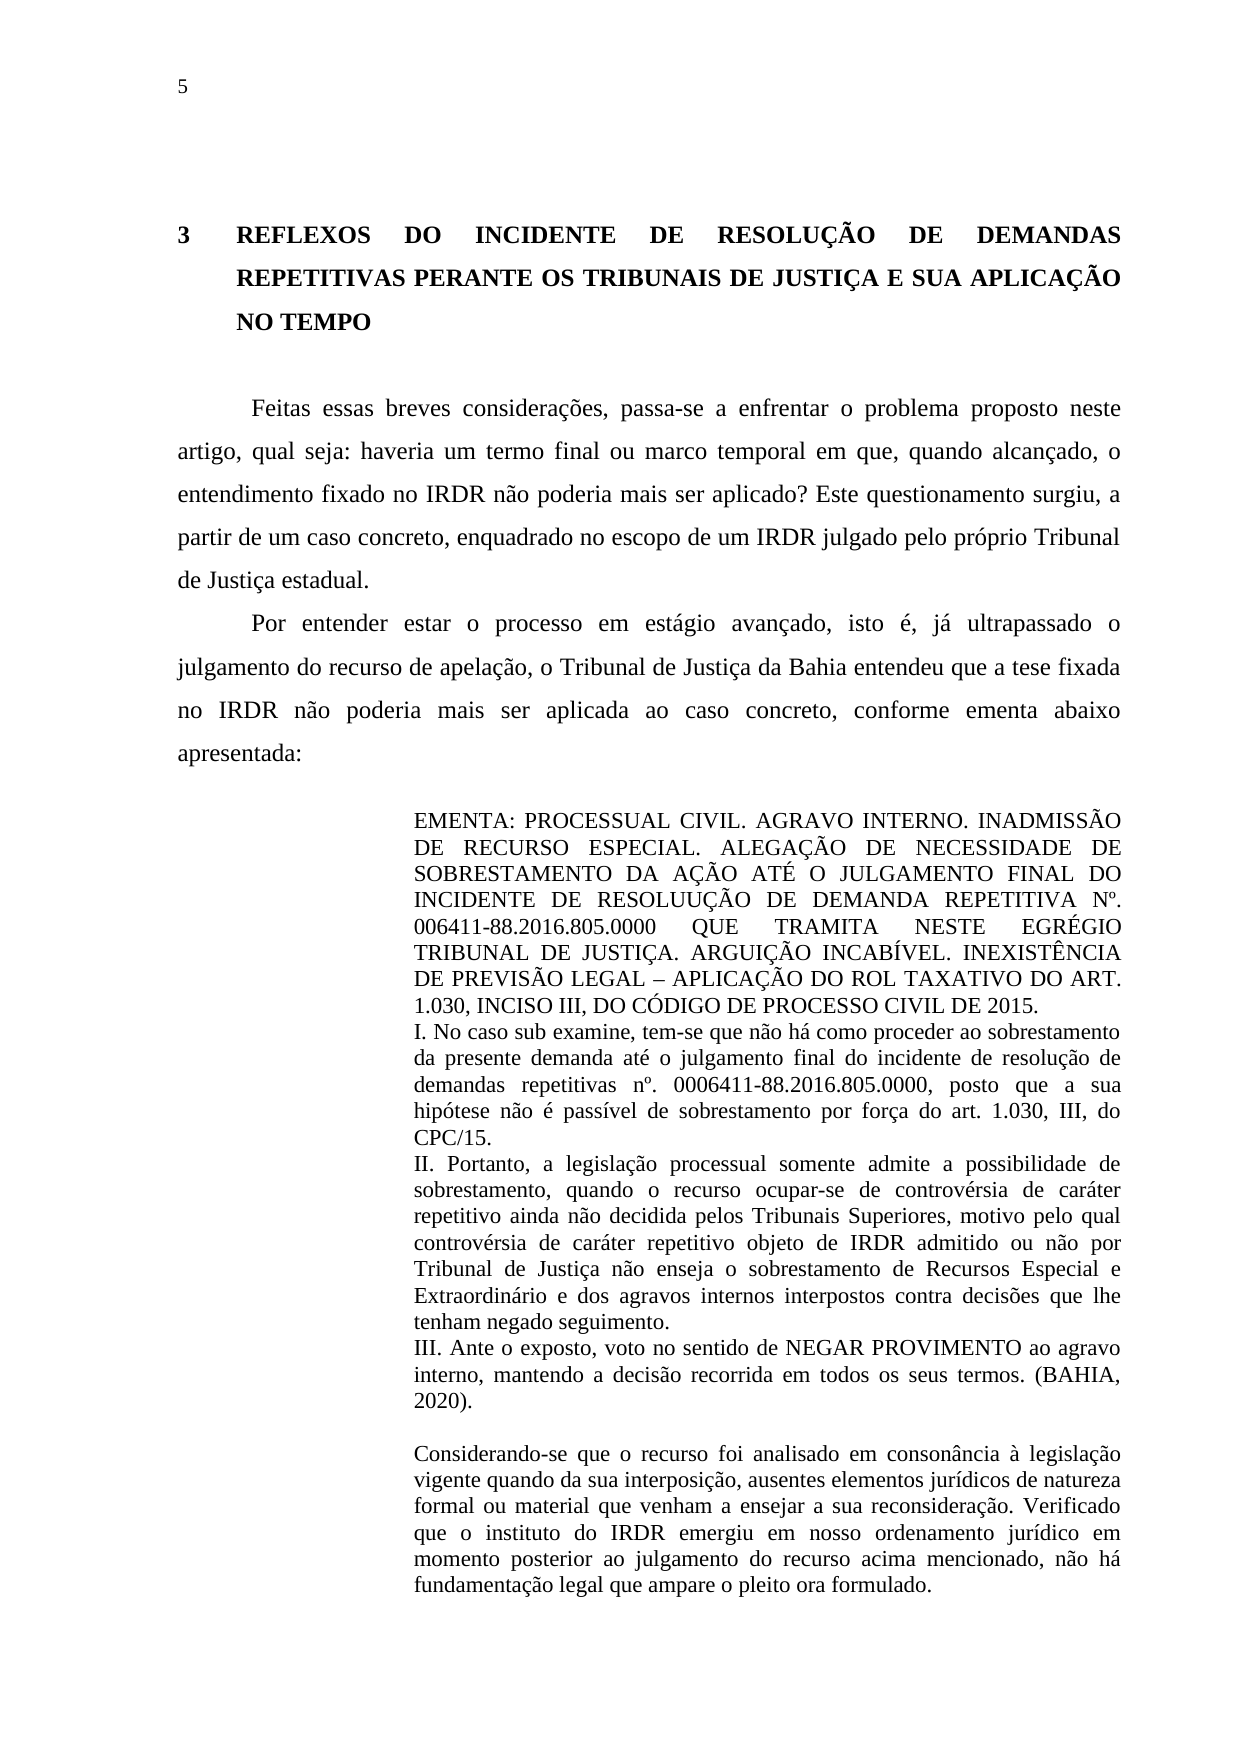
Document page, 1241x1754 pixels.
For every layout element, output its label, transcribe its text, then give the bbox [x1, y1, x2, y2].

text Feitas essas breves considerações, passa-se a enfrentar o problema proposto neste artigo, qual seja: haveria um termo final ou marco temporal em que, quando alcançado, o entendimento fixado no IRDR não poderia mais ser aplicado? Este questionamento surgiu, a partir de um caso concreto, enquadrado no escopo de um IRDR julgado pelo próprio Tribunal de Justiça estadual. [177, 393, 1122, 594]
list REFLEXOS DO INCIDENTE DE RESOLUÇÃO DE DEMANDAS REPETITIVAS PERANTE OS TRIBUNAIS DE JUSTIÇA E SUA APLICAÇÃO NO TEMPO [177, 220, 1122, 335]
text EMENTA: PROCESSUAL CIVIL. AGRAVO INTERNO. INADMISSÃO DE RECURSO ESPECIAL. ALEGAÇÃO DE NECESSIDADE DE SOBRESTAMENTO DA AÇÃO ATÉ O JULGAMENTO FINAL DO INCIDENTE DE RESOLUUÇÃO DE DEMANDA REPETITIVA Nº. 006411-88.2016.805.0000 QUE TRAMITA NESTE EGRÉGIO TRIBUNAL DE JUSTIÇA. ARGUIÇÃO INCABÍVEL. INEXISTÊNCIA DE PREVISÃO LEGAL – APLICAÇÃO DO ROL TAXATIVO DO ART. 1.030, INCISO III, DO CÓDIGO DE PROCESSO CIVIL DE 2015. [413, 807, 1122, 1018]
text Por entender estar o processo em estágio avançado, isto é, já ultrapassado o julgamento do recurso de apelação, o Tribunal de Justiça da Bahia entendeu que a tese fixada no IRDR não poderia mais ser aplicada ao caso concreto, conforme ementa abaixo apresentada: [177, 608, 1122, 767]
text II. Portanto, a legislação processual somente admite a possibilidade de sobrestamento, quando o recurso ocupar-se de controvérsia de caráter repetitivo ainda não decidida pelos Tribunais Superiores, motivo pelo qual controvérsia de caráter repetitivo objeto de IRDR admitido ou não por Tribunal de Justiça não enseja o sobrestamento de Recursos Especial e Extraordinário e dos agravos internos interpostos contra decisões que lhe tenham negado seguimento. [413, 1150, 1122, 1334]
text Considerando-se que o recurso foi analisado em consonância à legislação vigente quando da sua interposição, ausentes elementos jurídicos de natureza formal ou material que venham a ensejar a sua reconsideração. Verificado que o instituto do IRDR emergiu em nosso ordenamento jurídico em momento posterior ao julgamento do recurso acima mencionado, não há fundamentação legal que ampare o pleito ora formulado. [413, 1440, 1122, 1598]
text III. Ante o exposto, voto no sentido de NEGAR PROVIMENTO ao agravo interno, mantendo a decisão recorrida em todos os seus termos. (BAHIA, 2020). [413, 1334, 1122, 1413]
text I. No caso sub examine, tem-se que não há como proceder ao sobrestamento da presente demanda até o julgamento final do incidente de resolução de demandas repetitivas nº. 0006411-88.2016.805.0000, posto que a sua hipótese não é passível de sobrestamento por força do art. 1.030, III, do CPC/15. [413, 1018, 1122, 1150]
